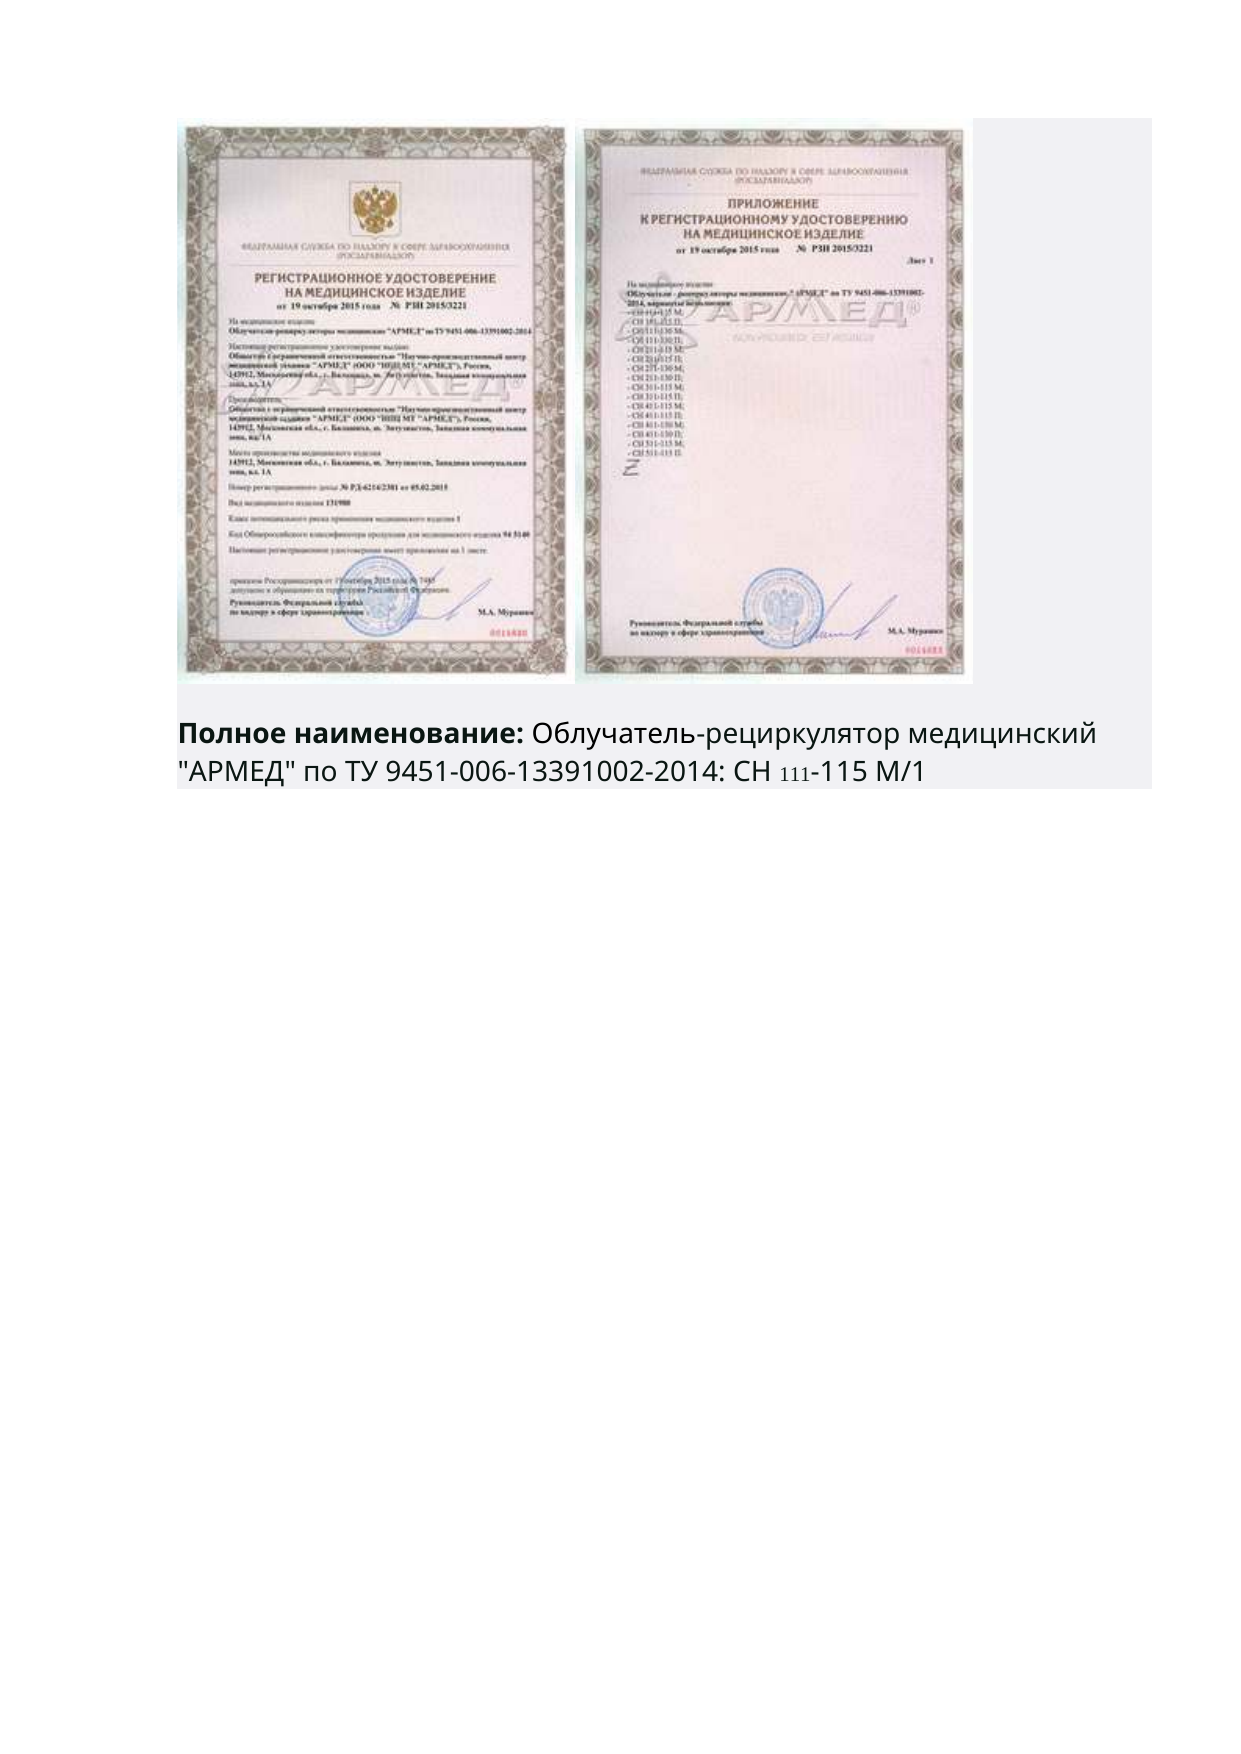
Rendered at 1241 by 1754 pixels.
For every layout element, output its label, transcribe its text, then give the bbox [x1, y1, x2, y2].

picture [177, 118, 973, 684]
text Полное наименование: Облучатель-рециркулятор медицинский "АРМЕД" по ТУ 9451-006-13391002-2014: СН 111-115 М/1 [177, 713, 1152, 789]
